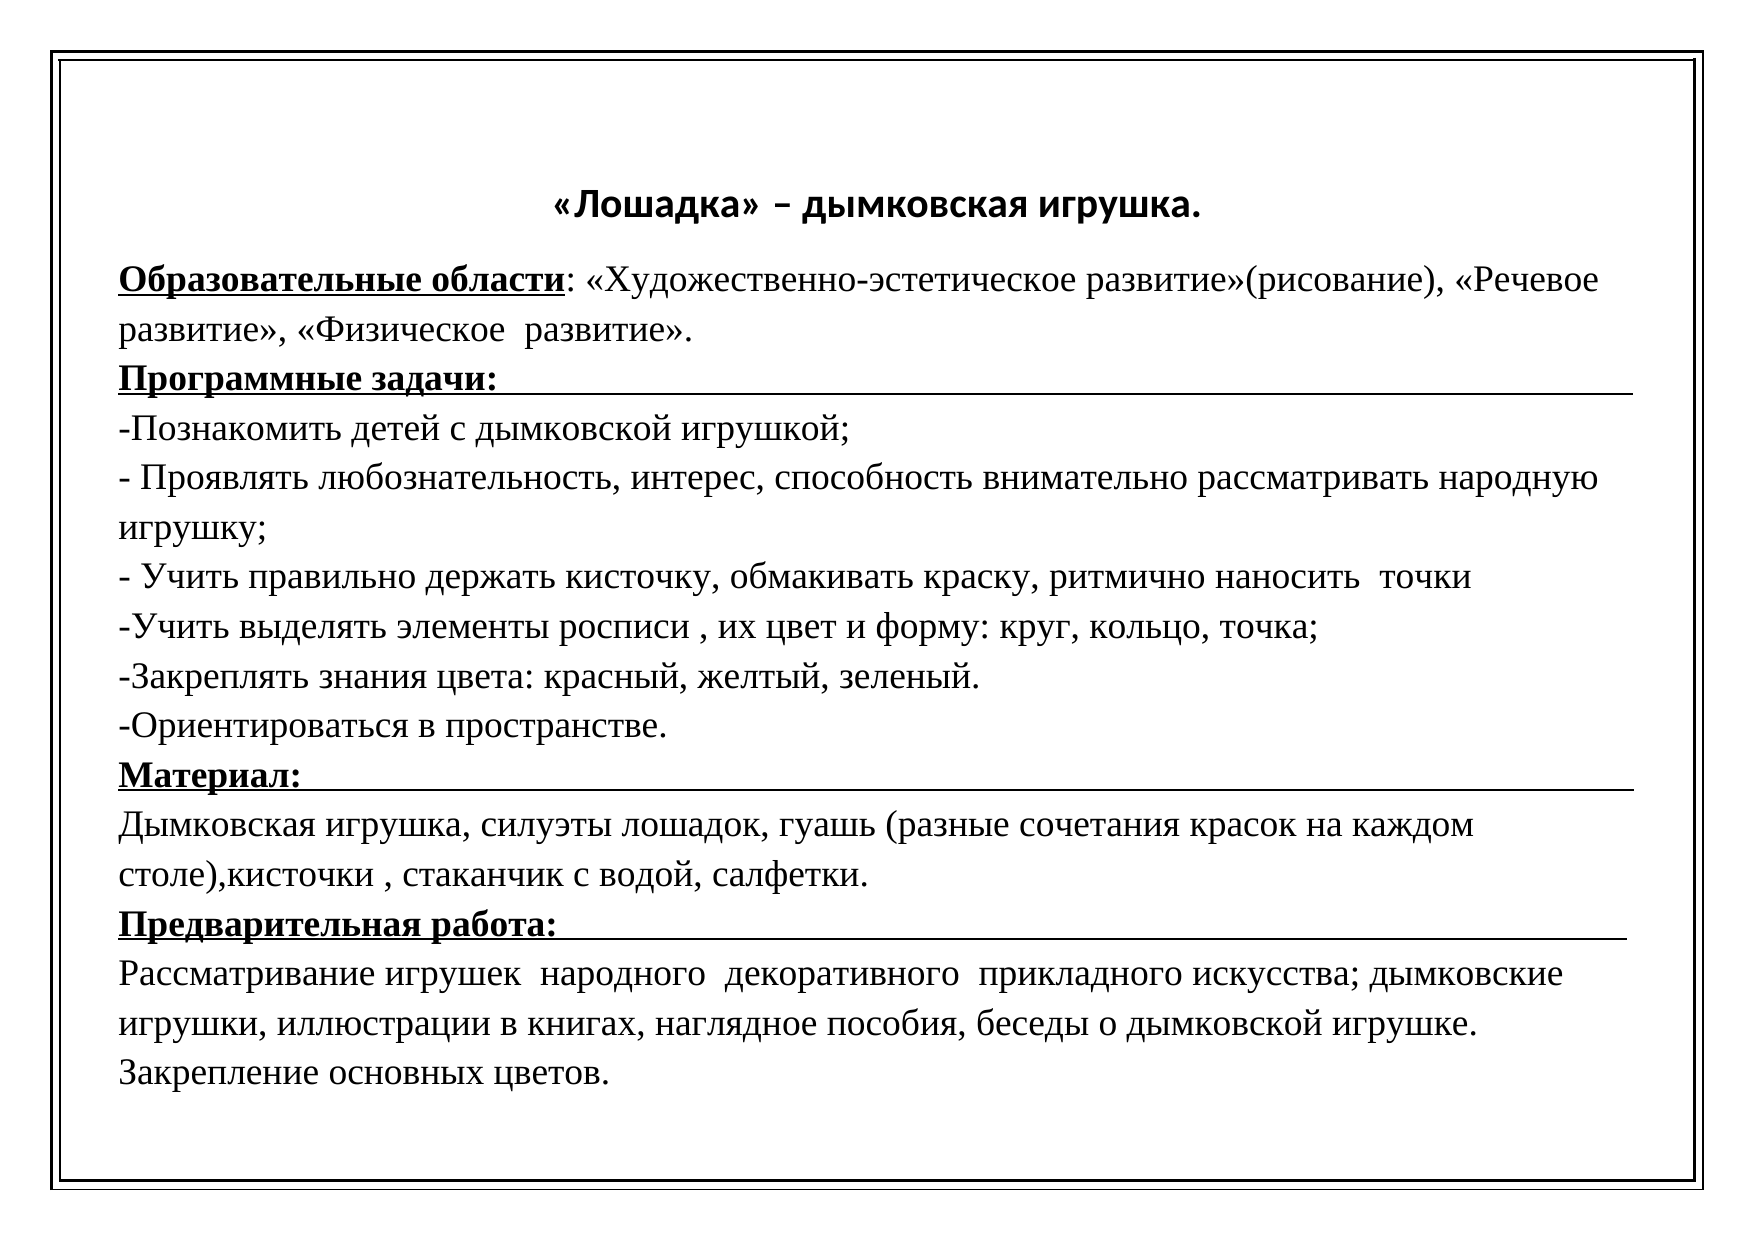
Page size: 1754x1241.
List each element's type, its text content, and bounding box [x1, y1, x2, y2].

text Образовательные области: «Художественно-эстетическое развитие»(рисование), «Речевое развитие», «Физическое развитие». Программные задачи: -Познакомить детей с дымковской игрушкой; - Проявлять любознательность, интерес, способность внимательно рассматривать народную игрушку; - Учить правильно держать кисточку, обмакивать краску, ритмично наносить точки -Учить выделять элементы росписи , их цвет и форму: круг, кольцо, точка; -Закреплять знания цвета: красный, желтый, зеленый. -Ориентироваться в пространстве. Материал: Дымковская игрушка, силуэты лошадок, гуашь (разные сочетания красок на каждом столе),кисточки , стаканчик с водой, салфетки. Предварительная работа: Рассматривание игрушек народного декоративного прикладного искусства; дымковские игрушки, иллюстрации в книгах, наглядное пособия, беседы о дымковской игрушке. Закрепление основных цветов. [118, 256, 1636, 1093]
text «Лошадка» – дымковская игрушка. [118, 177, 1636, 228]
